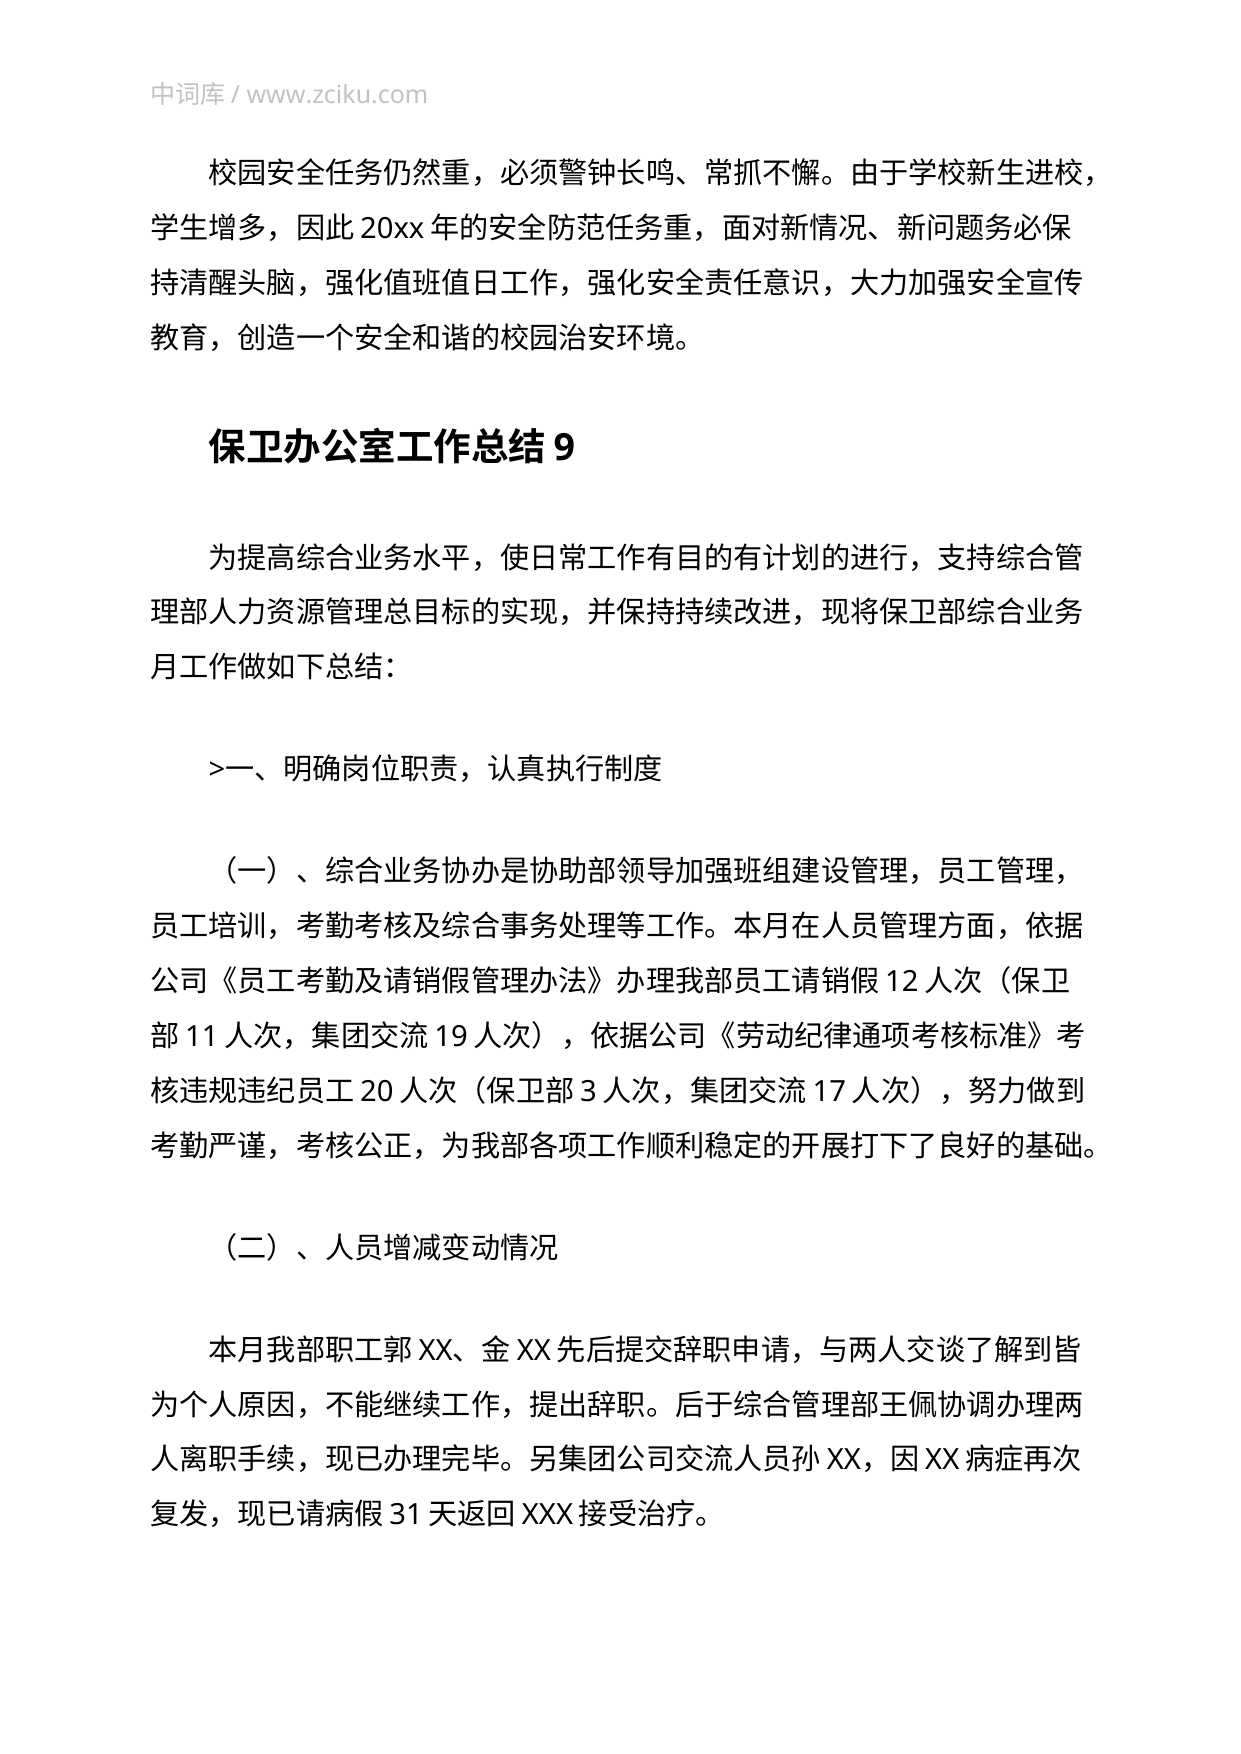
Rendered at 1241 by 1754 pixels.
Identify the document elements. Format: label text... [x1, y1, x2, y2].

text （二）、人员增减变动情况 [150, 1224, 1090, 1267]
text （一）、综合业务协办是协助部领导加强班组建设管理，员工管理，员工培训，考勤考核及综合事务处理等工作。本月在人员管理方面，依据公司《员工考勤及请销假管理办法》办理我部员工请销假12人次（保卫部11人次，集团交流19人次），依据公司《劳动纪律通项考核标准》考核违规违纪员工20人次（保卫部3人次，集团交流17人次），努力做到考勤严谨，考核公正，为我部各项工作顺利稳定的开展打下了良好的基础。 [150, 848, 1090, 1165]
text 保卫办公室工作总结9 [150, 417, 1090, 471]
text >一、明确岗位职责，认真执行制度 [150, 746, 1090, 788]
text 校园安全任务仍然重，必须警钟长鸣、常抓不懈。由于学校新生进校，学生增多，因此20xx年的安全防范任务重，面对新情况、新问题务必保持清醒头脑，强化值班值日工作，强化安全责任意识，大力加强安全宣传教育，创造一个安全和谐的校园治安环境。 [150, 150, 1090, 357]
text 为提高综合业务水平，使日常工作有目的有计划的进行，支持综合管理部人力资源管理总目标的实现，并保持持续改进，现将保卫部综合业务月工作做如下总结： [150, 534, 1090, 686]
text 本月我部职工郭XX、金XX先后提交辞职申请，与两人交谈了解到皆为个人原因，不能继续工作，提出辞职。后于综合管理部王佩协调办理两人离职手续，现已办理完毕。另集团公司交流人员孙XX，因XX病症再次复发，现已请病假31天返回XXX接受治疗。 [150, 1326, 1090, 1533]
